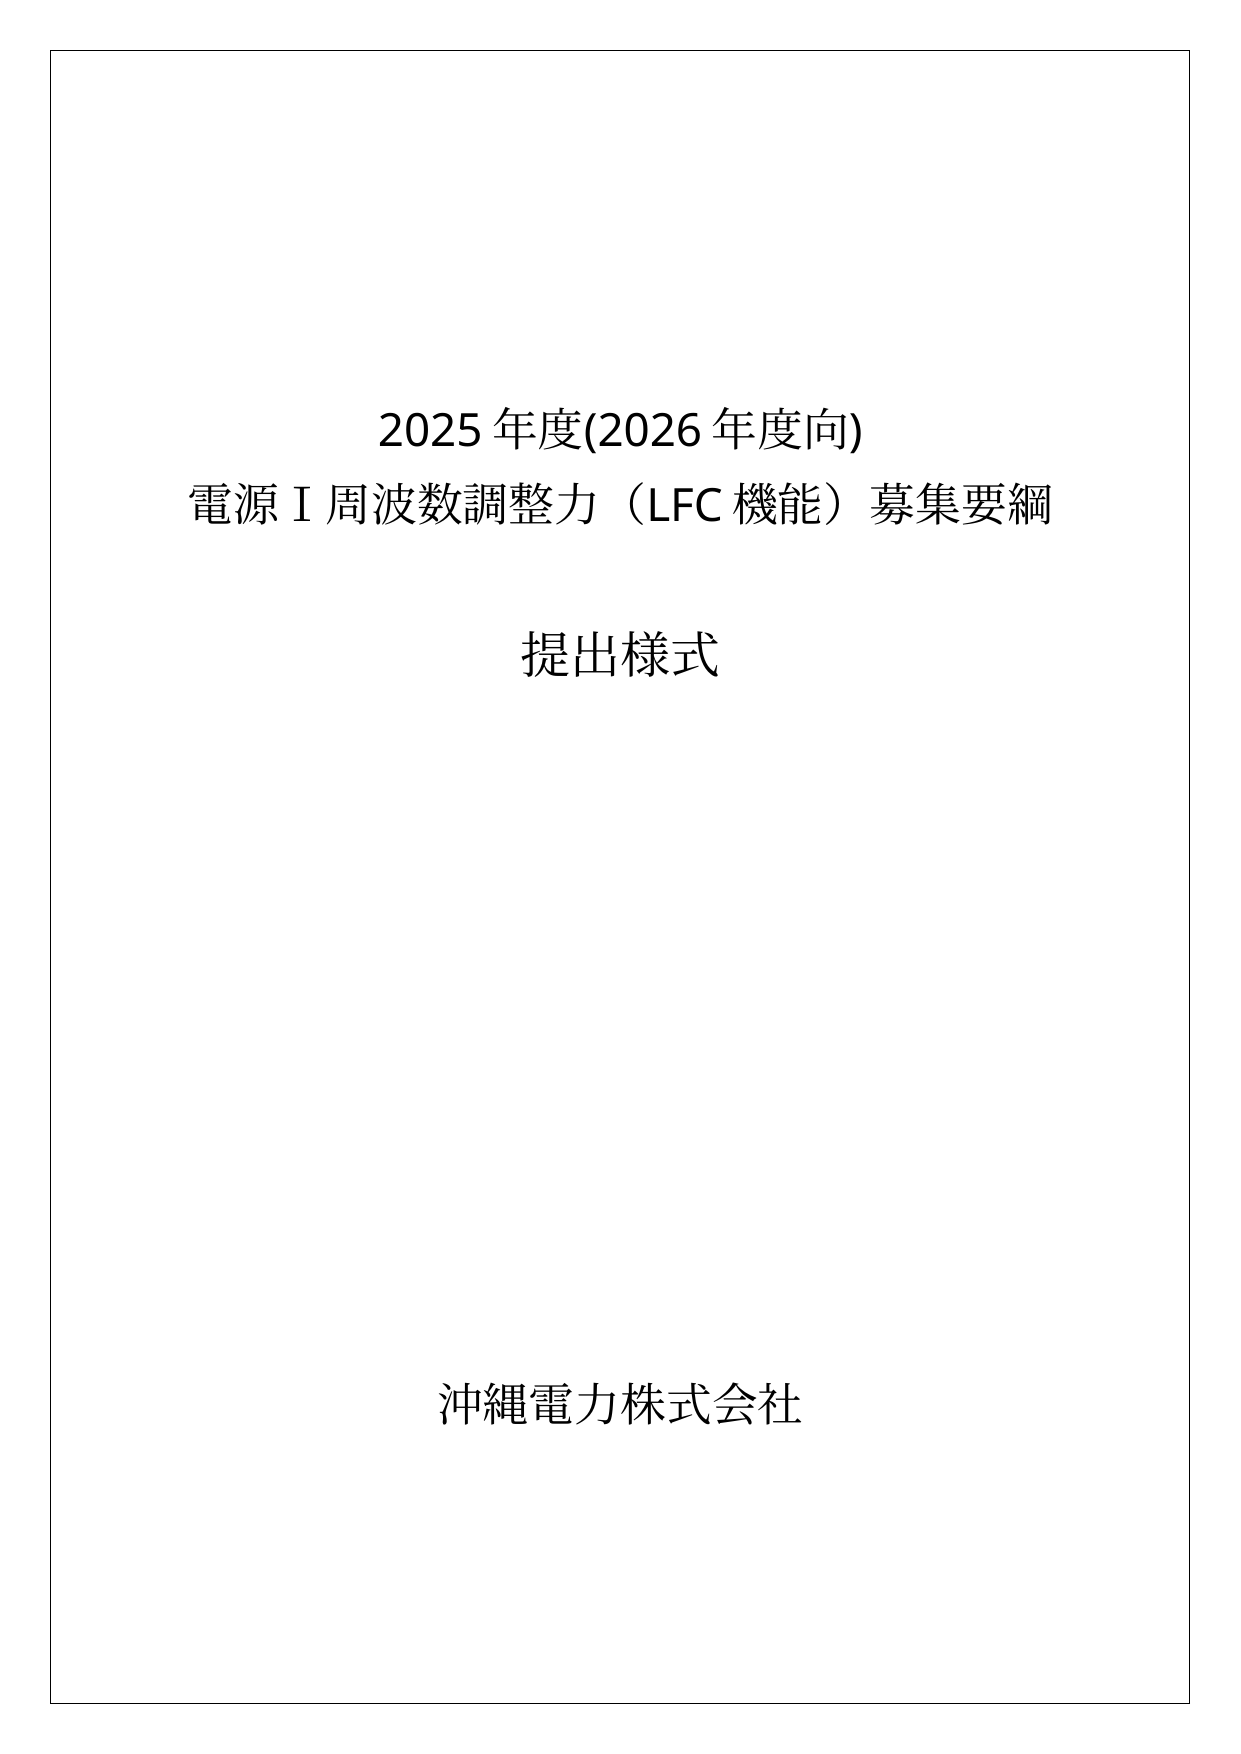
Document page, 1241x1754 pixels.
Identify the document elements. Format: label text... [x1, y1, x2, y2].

text 電源Ⅰ周波数調整力（LFC機能）募集要綱 [112, 464, 1128, 539]
text 2025年度(2026年度向) [112, 389, 1128, 464]
text 提出様式 [112, 614, 1128, 689]
text 沖縄電力株式会社 [112, 1364, 1128, 1439]
